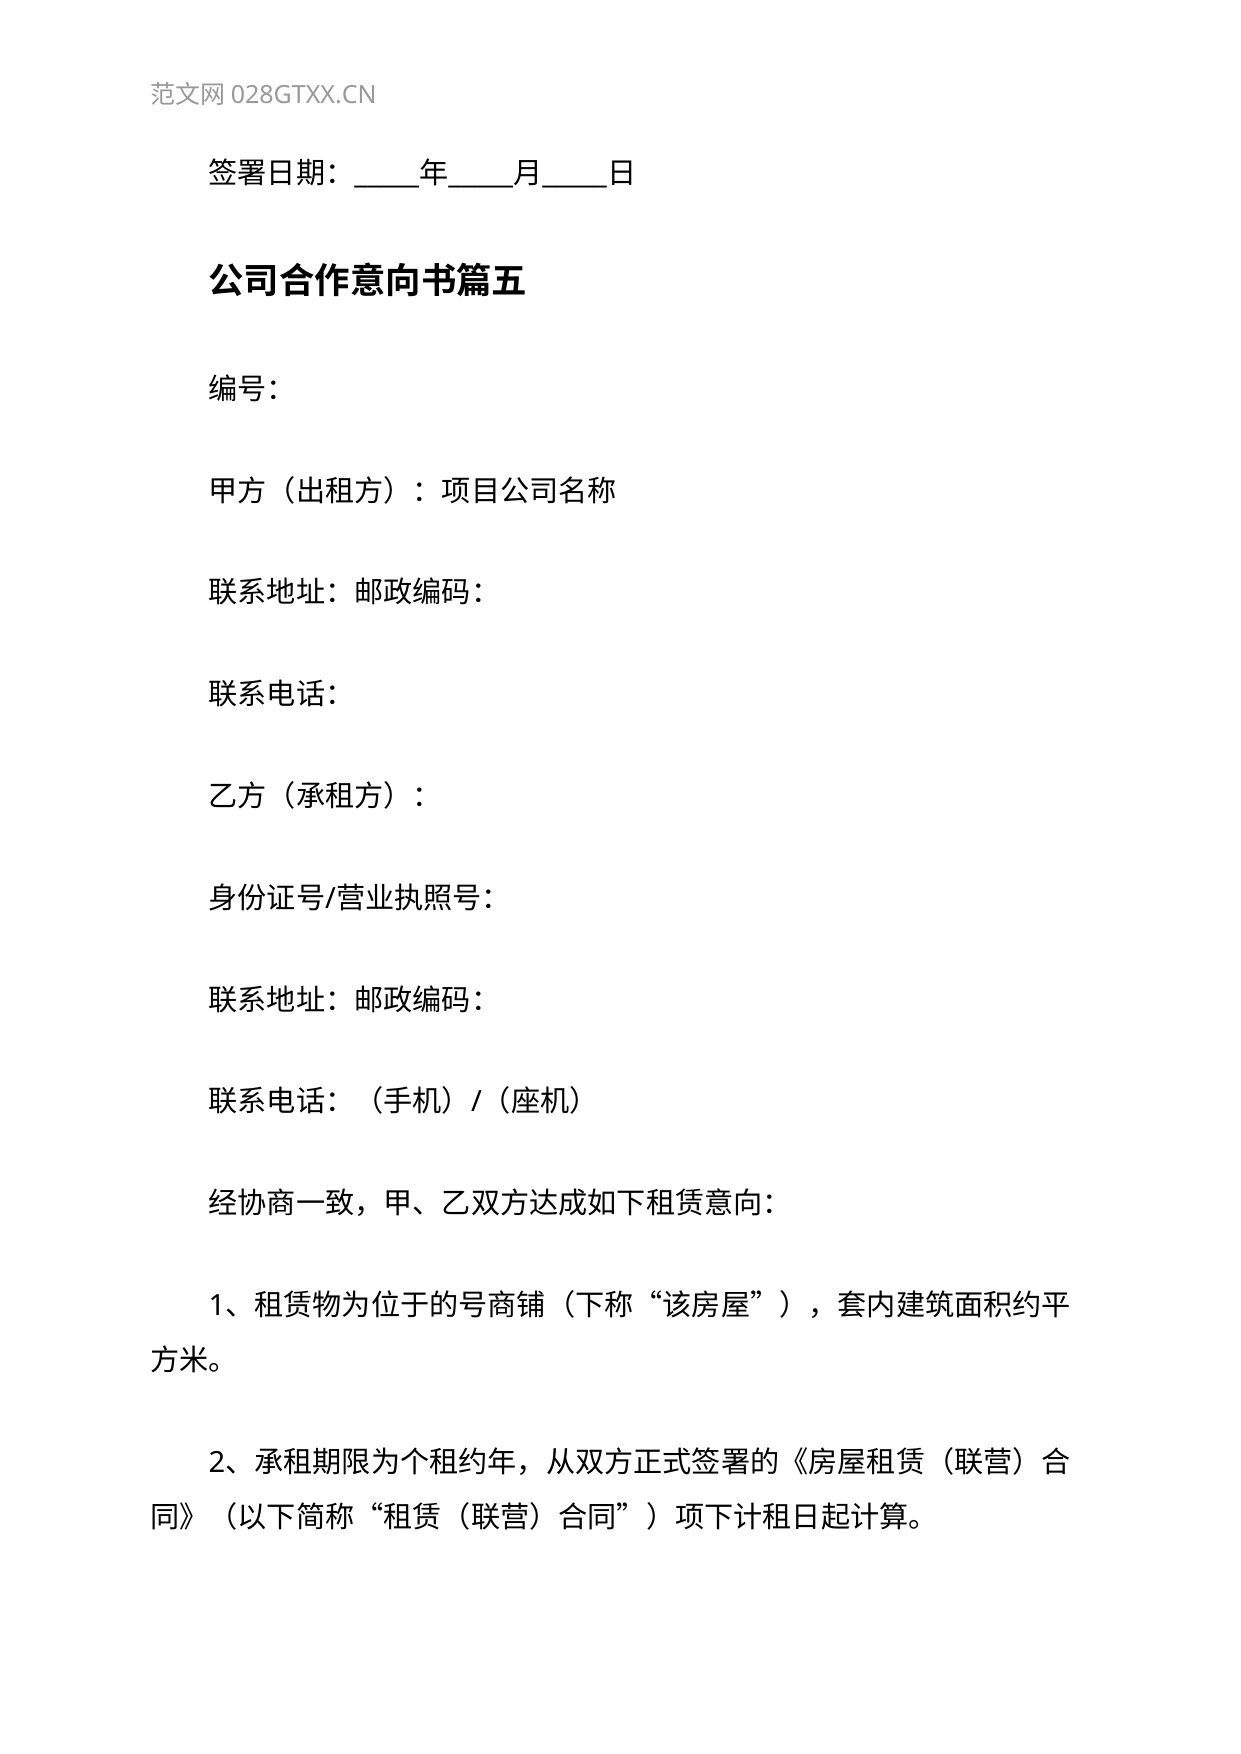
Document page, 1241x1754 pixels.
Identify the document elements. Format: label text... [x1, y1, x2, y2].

text 联系电话： [150, 671, 1090, 713]
text 编号： [150, 365, 1090, 408]
text 1、租赁物为位于的号商铺（下称“该房屋”），套内建筑面积约平方米。 [150, 1282, 1090, 1379]
text 甲方（出租方）：项目公司名称 [150, 467, 1090, 509]
text 联系地址：邮政编码： [150, 569, 1090, 611]
text 经协商一致，甲、乙双方达成如下租赁意向： [150, 1180, 1090, 1222]
text 联系地址：邮政编码： [150, 976, 1090, 1018]
text 2、承租期限为个租约年，从双方正式签署的《房屋租赁（联营）合同》（以下简称“租赁（联营）合同”）项下计租日起计算。 [150, 1438, 1090, 1536]
text 公司合作意向书篇五 [150, 252, 1090, 303]
text 签署日期：_____年_____月_____日 [150, 150, 1090, 192]
text 乙方（承租方）： [150, 772, 1090, 815]
text 身份证号/营业执照号： [150, 874, 1090, 917]
text 联系电话：（手机）/（座机） [150, 1078, 1090, 1120]
